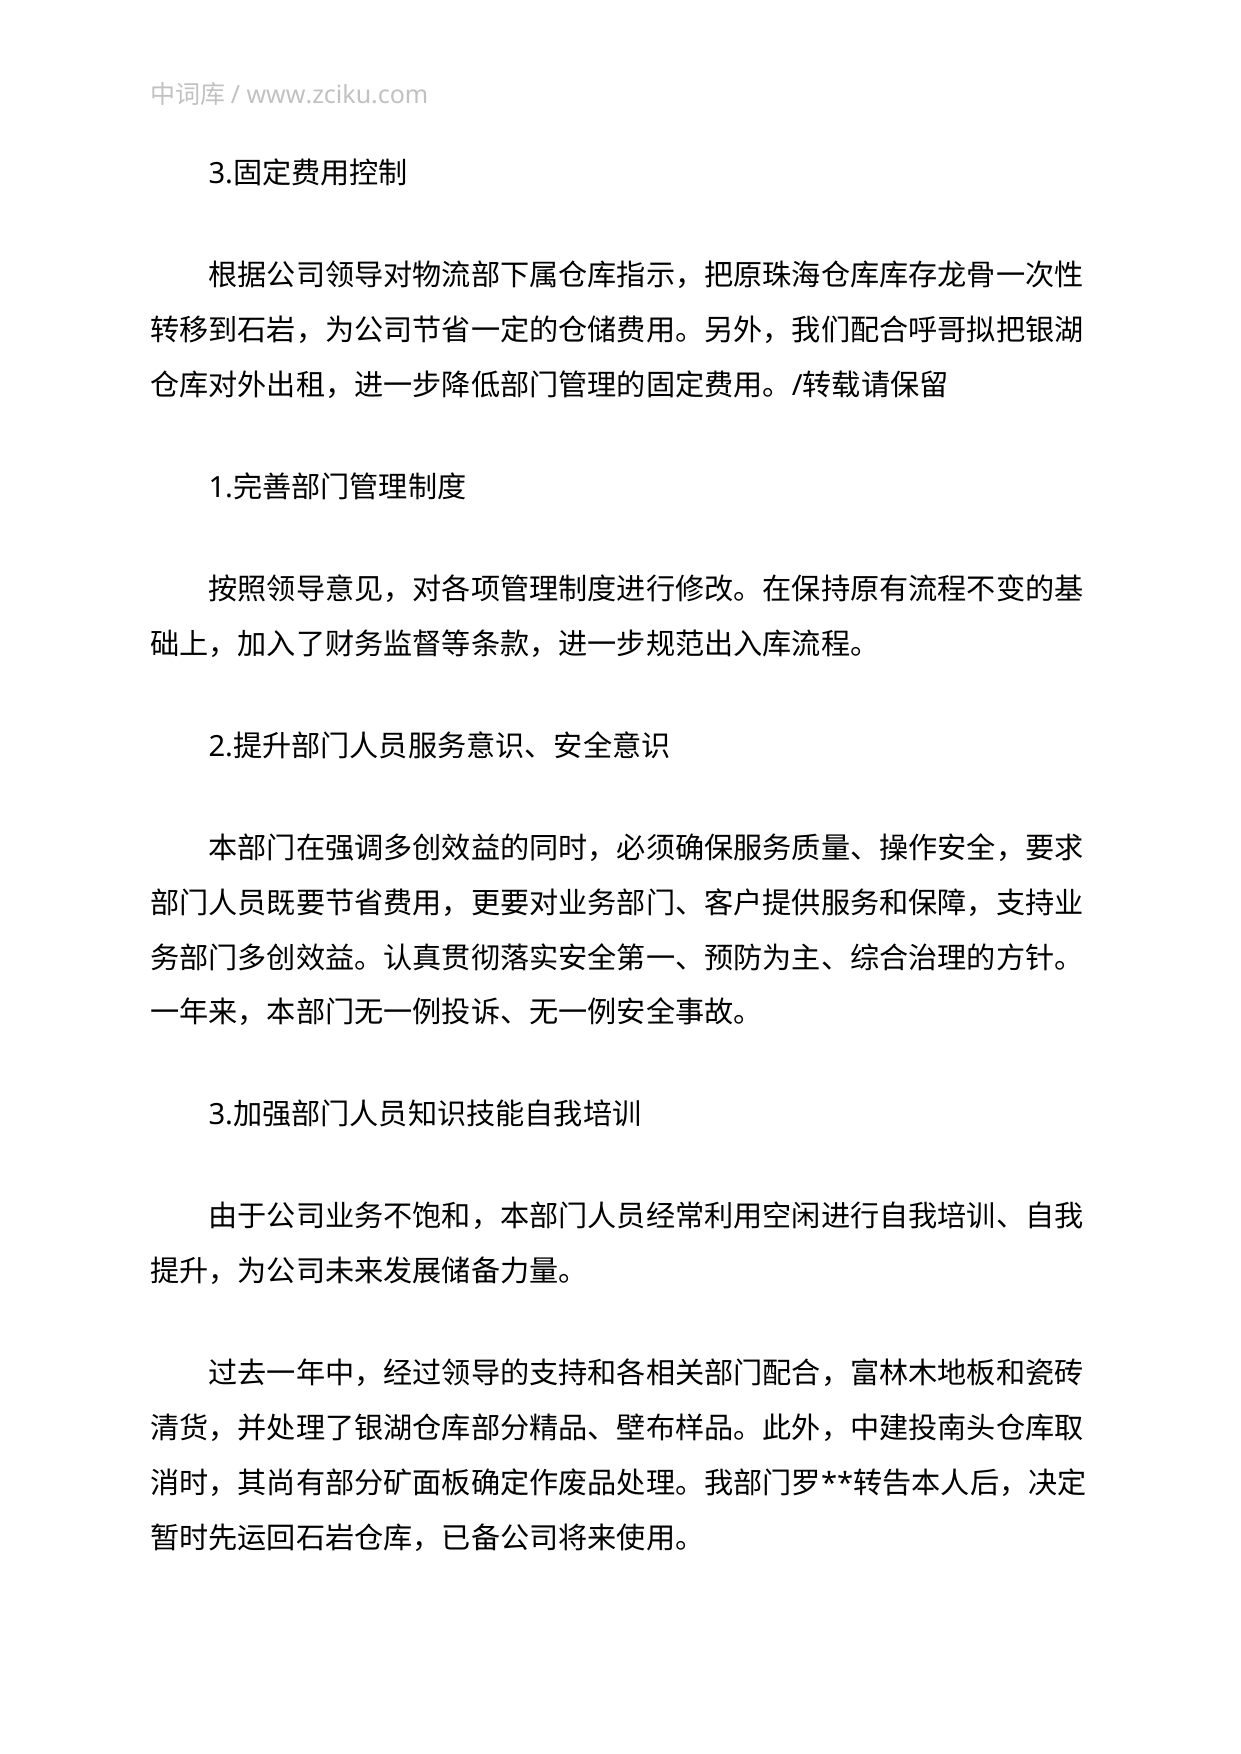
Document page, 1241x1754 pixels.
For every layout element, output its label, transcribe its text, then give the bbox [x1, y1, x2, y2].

text 由于公司业务不饱和，本部门人员经常利用空闲进行自我培训、自我提升，为公司未来发展储备力量。 [150, 1193, 1090, 1290]
text 过去一年中，经过领导的支持和各相关部门配合，富林木地板和瓷砖清货，并处理了银湖仓库部分精品、壁布样品。此外，中建投南头仓库取消时，其尚有部分矿面板确定作废品处理。我部门罗**转告本人后，决定暂时先运回石岩仓库，已备公司将来使用。 [150, 1349, 1090, 1557]
text 按照领导意见，对各项管理制度进行修改。在保持原有流程不变的基础上，加入了财务监督等条款，进一步规范出入库流程。 [150, 566, 1090, 663]
text 根据公司领导对物流部下属仓库指示，把原珠海仓库库存龙骨一次性转移到石岩，为公司节省一定的仓储费用。另外，我们配合呼哥拟把银湖仓库对外出租，进一步降低部门管理的固定费用。/转载请保留 [150, 252, 1090, 404]
text 3.加强部门人员知识技能自我培训 [150, 1091, 1090, 1133]
text 1.完善部门管理制度 [150, 464, 1090, 506]
text 3.固定费用控制 [150, 150, 1090, 192]
text 本部门在强调多创效益的同时，必须确保服务质量、操作安全，要求部门人员既要节省费用，更要对业务部门、客户提供服务和保障，支持业务部门多创效益。认真贯彻落实安全第一、预防为主、综合治理的方针。一年来，本部门无一例投诉、无一例安全事故。 [150, 824, 1090, 1031]
text 2.提升部门人员服务意识、安全意识 [150, 722, 1090, 765]
